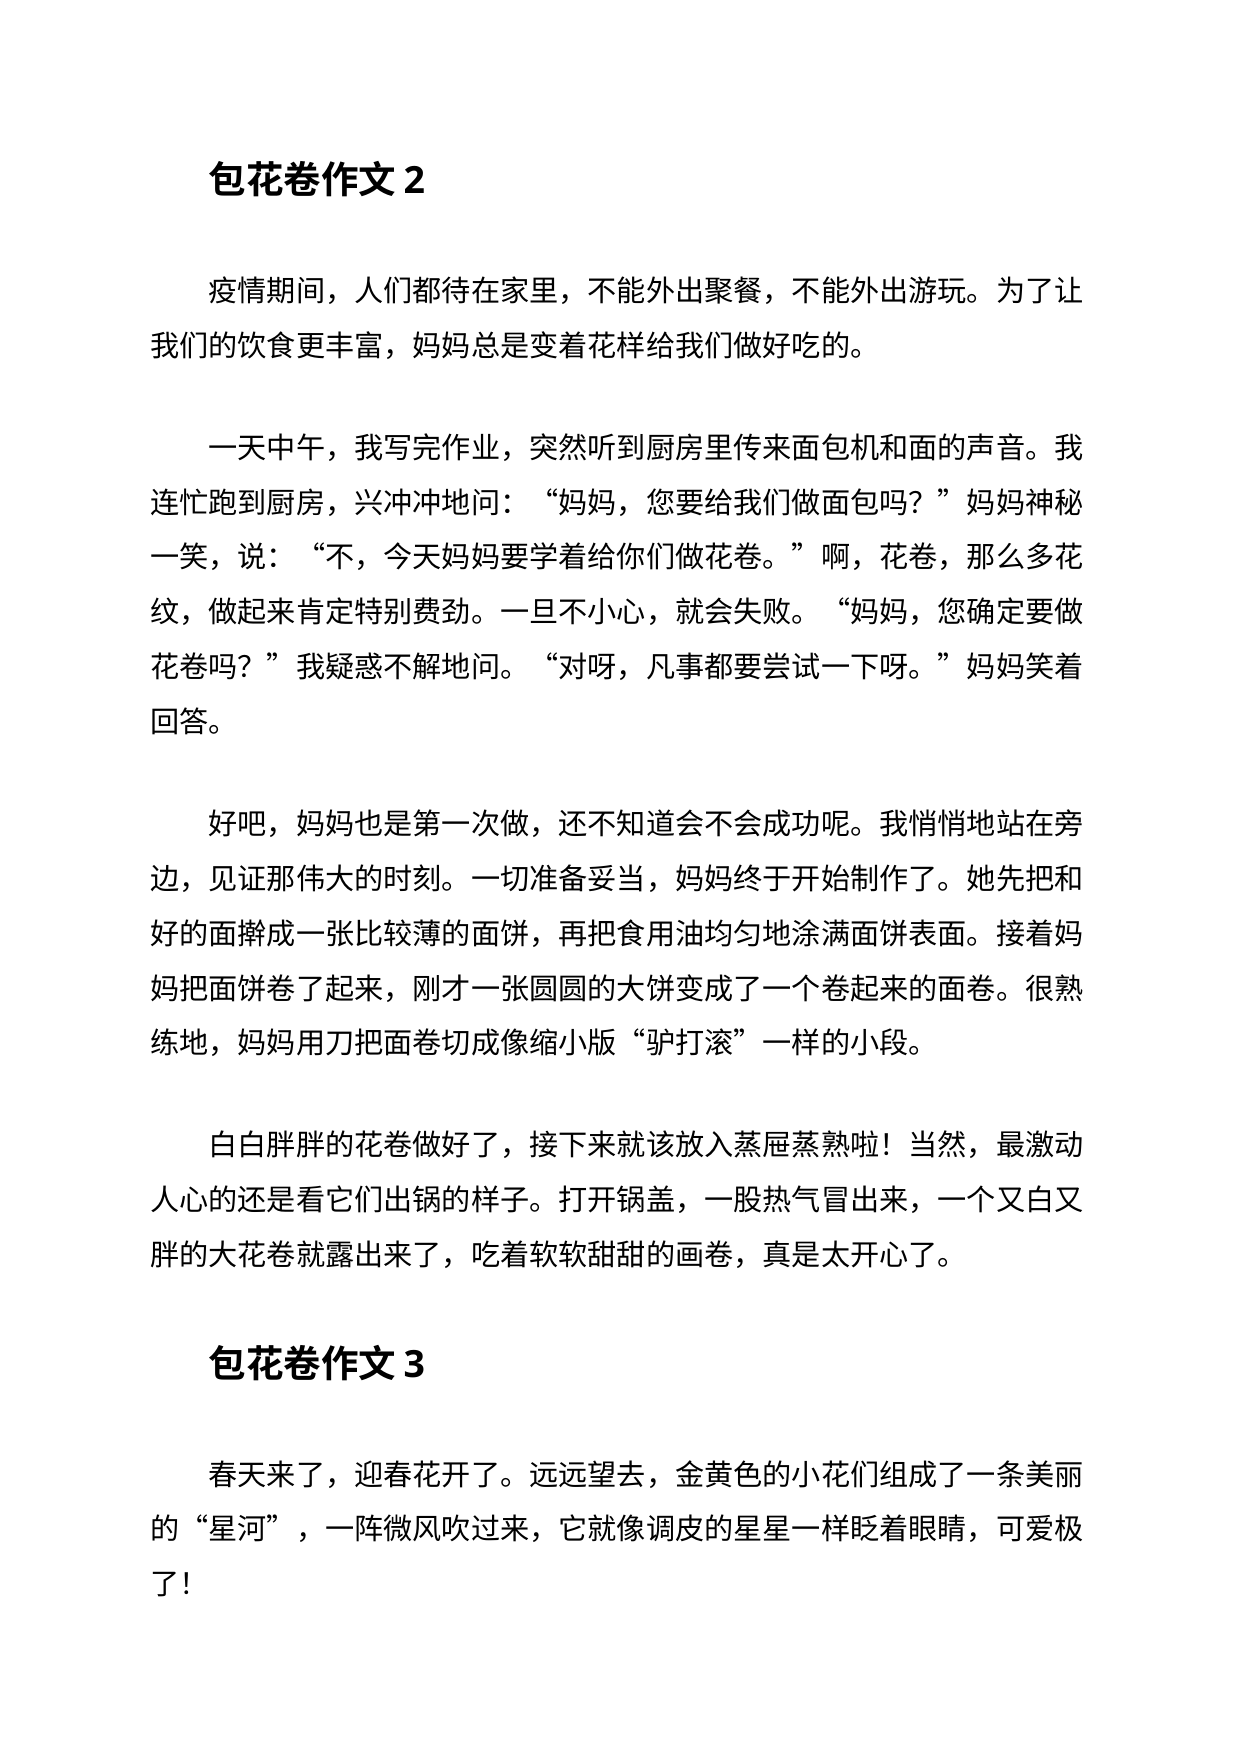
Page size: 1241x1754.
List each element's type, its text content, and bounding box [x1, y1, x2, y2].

text 白白胖胖的花卷做好了，接下来就该放入蒸屉蒸熟啦！当然，最激动人心的还是看它们出锅的样子。打开锅盖，一股热气冒出来，一个又白又胖的大花卷就露出来了，吃着软软甜甜的画卷，真是太开心了。 [150, 1122, 1090, 1274]
text 疫情期间，人们都待在家里，不能外出聚餐，不能外出游玩。为了让我们的饮食更丰富，妈妈总是变着花样给我们做好吃的。 [150, 268, 1090, 365]
text 一天中午，我写完作业，突然听到厨房里传来面包机和面的声音。我连忙跑到厨房，兴冲冲地问：“妈妈，您要给我们做面包吗？”妈妈神秘一笑，说：“不，今天妈妈要学着给你们做花卷。”啊，花卷，那么多花纹，做起来肯定特别费劲。一旦不小心，就会失败。“妈妈，您确定要做花卷吗？”我疑惑不解地问。“对呀，凡事都要尝试一下呀。”妈妈笑着回答。 [150, 424, 1090, 741]
text 包花卷作文2 [150, 150, 1090, 204]
text 包花卷作文3 [150, 1333, 1090, 1388]
text 春天来了，迎春花开了。远远望去，金黄色的小花们组成了一条美丽的“星河”，一阵微风吹过来，它就像调皮的星星一样眨着眼睛，可爱极了！ [150, 1451, 1090, 1603]
text 好吧，妈妈也是第一次做，还不知道会不会成功呢。我悄悄地站在旁边，见证那伟大的时刻。一切准备妥当，妈妈终于开始制作了。她先把和好的面擀成一张比较薄的面饼，再把食用油均匀地涂满面饼表面。接着妈妈把面饼卷了起来，刚才一张圆圆的大饼变成了一个卷起来的面卷。很熟练地，妈妈用刀把面卷切成像缩小版“驴打滚”一样的小段。 [150, 801, 1090, 1062]
